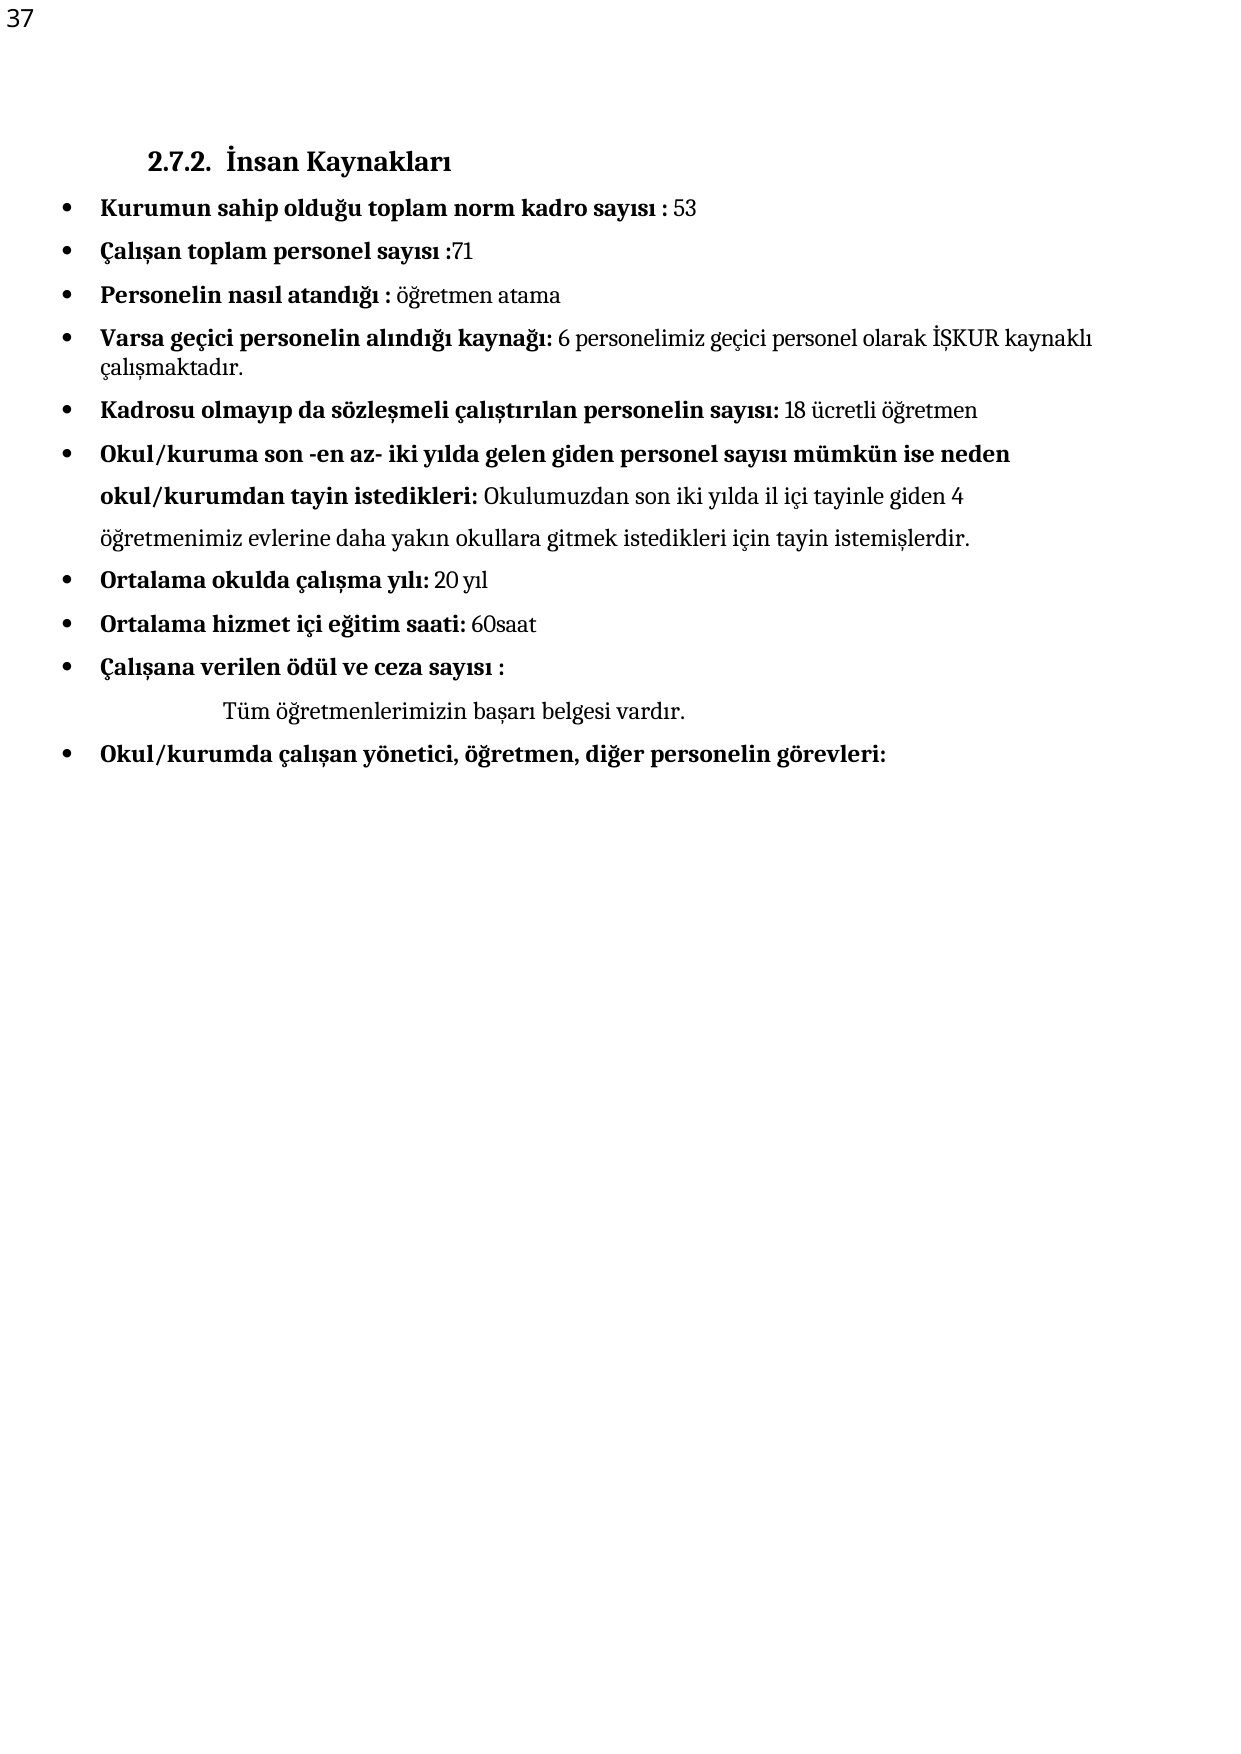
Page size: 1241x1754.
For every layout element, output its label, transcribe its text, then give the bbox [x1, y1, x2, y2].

subtitle İnsan Kaynakları [148, 146, 1198, 179]
list Varsa geçici personelin alındığı kaynağı: 6 personelimiz geçici personel olarak İŞKUR kaynaklı çalışmaktadır. [63, 324, 1198, 382]
list Kadrosu olmayıp da sözleşmeli çalıştırılan personelin sayısı: 18 ücretli öğretmen [63, 396, 1198, 425]
list Personelin nasıl atandığı : öğretmen atama [63, 281, 1198, 309]
list Okul/kurumda çalışan yönetici, öğretmen, diğer personelin görevleri: [63, 740, 1052, 769]
list Ortalama hizmet içi eğitim saati: 60saat [63, 610, 1198, 638]
list Kurumun sahip olduğu toplam norm kadro sayısı : 53 [63, 194, 1198, 223]
list Okul/kuruma son -en az- iki yılda gelen giden personel sayısı mümkün ise neden okul/kurumdan tayin istedikleri: Okulumuzdan son iki yılda il içi tayinle giden 4 öğretmenimiz evlerine daha yakın okullara gitmek istedikleri için tayin istemişlerdir. [63, 440, 1093, 552]
list Tüm öğretmenlerimizin başarı belgesi vardır. [223, 697, 1198, 726]
list Çalışana verilen ödül ve ceza sayısı : [63, 653, 1198, 682]
list Ortalama okulda çalışma yılı: 20 yıl [63, 566, 1198, 595]
list Çalışan toplam personel sayısı :71 [63, 237, 1198, 266]
